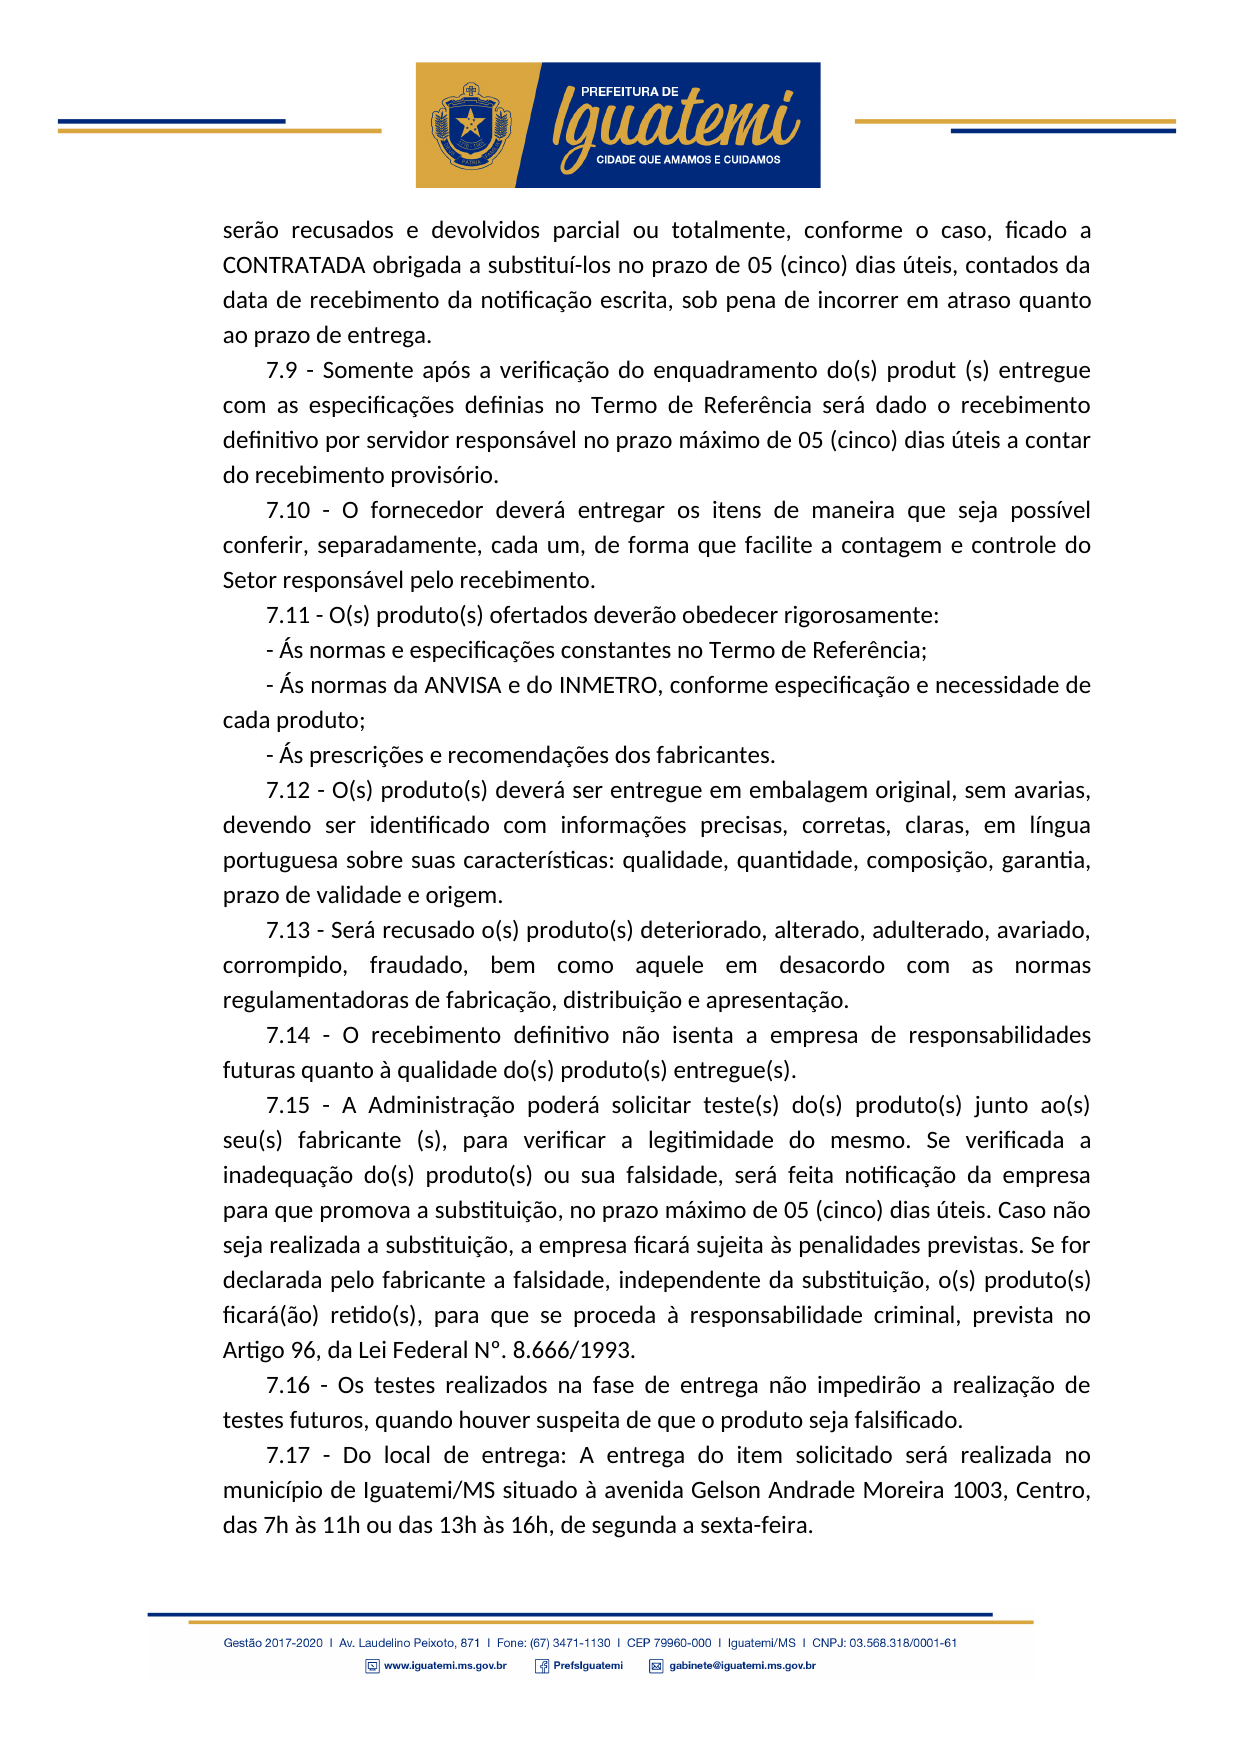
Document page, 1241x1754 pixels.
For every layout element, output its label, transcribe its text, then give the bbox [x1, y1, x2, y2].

list 7.17 - Do local de entrega: A entrega do item solicitado será realizada no município de Iguatemi/MS situado à avenida Gelson Andrade Moreira 1003, Centro, das 7h às 11h ou das 13h às 16h, de segunda a sexta-feira. [223, 1439, 1093, 1540]
list 7.12 - O(s) produto(s) deverá ser entregue em embalagem original, sem avarias, devendo ser identificado com informações precisas, corretas, claras, em língua portuguesa sobre suas características: qualidade, quantidade, composição, garantia, prazo de validade e origem. [223, 774, 1093, 910]
list - Ás prescrições e recomendações dos fabricantes. [223, 739, 1093, 770]
list 7.11 - O(s) produto(s) ofertados deverão obedecer rigorosamente: [223, 599, 1093, 630]
list 7.16 - Os testes realizados na fase de entrega não impedirão a realização de testes futuros, quando houver suspeita de que o produto seja falsificado. [223, 1369, 1093, 1435]
list 7.14 - O recebimento definitivo não isenta a empresa de responsabilidades futuras quanto à qualidade do(s) produto(s) entregue(s). [223, 1019, 1093, 1085]
list 7.13 - Será recusado o(s) produto(s) deteriorado, alterado, adulterado, avariado, corrompido, fraudado, bem como aquele em desacordo com as normas regulamentadoras de fabricação, distribuição e apresentação. [223, 914, 1093, 1015]
list - Ás normas e especificações constantes no Termo de Referência; [223, 634, 1093, 665]
picture [147, 1607, 1034, 1681]
list 7.10 - O fornecedor deverá entregar os itens de maneira que seja possível conferir, separadamente, cada um, de forma que facilite a contagem e controle do Setor responsável pelo recebimento. [223, 494, 1093, 595]
list 7.9 - Somente após a verificação do enquadramento do(s) produt (s) entregue com as especificações definias no Termo de Referência será dado o recebimento definitivo por servidor responsável no prazo máximo de 05 (cinco) dias úteis a contar do recebimento provisório. [223, 354, 1093, 490]
picture [57, 62, 1177, 188]
list - Ás normas da ANVISA e do INMETRO, conforme especificação e necessidade de cada produto; [223, 669, 1093, 735]
list 7.15 - A Administração poderá solicitar teste(s) do(s) produto(s) junto ao(s) seu(s) fabricante (s), para verificar a legitimidade do mesmo. Se verificada a inadequação do(s) produto(s) ou sua falsidade, será feita notificação da empresa para que promova a substituição, no prazo máximo de 05 (cinco) dias úteis. Caso não seja realizada a substituição, a empresa ficará sujeita às penalidades previstas. Se for declarada pelo fabricante a falsidade, independente da substituição, o(s) produto(s) ficará(ão) retido(s), para que se proceda à responsabilidade criminal, prevista no Artigo 96, da Lei Federal Nº. 8.666/1993. [223, 1089, 1093, 1365]
